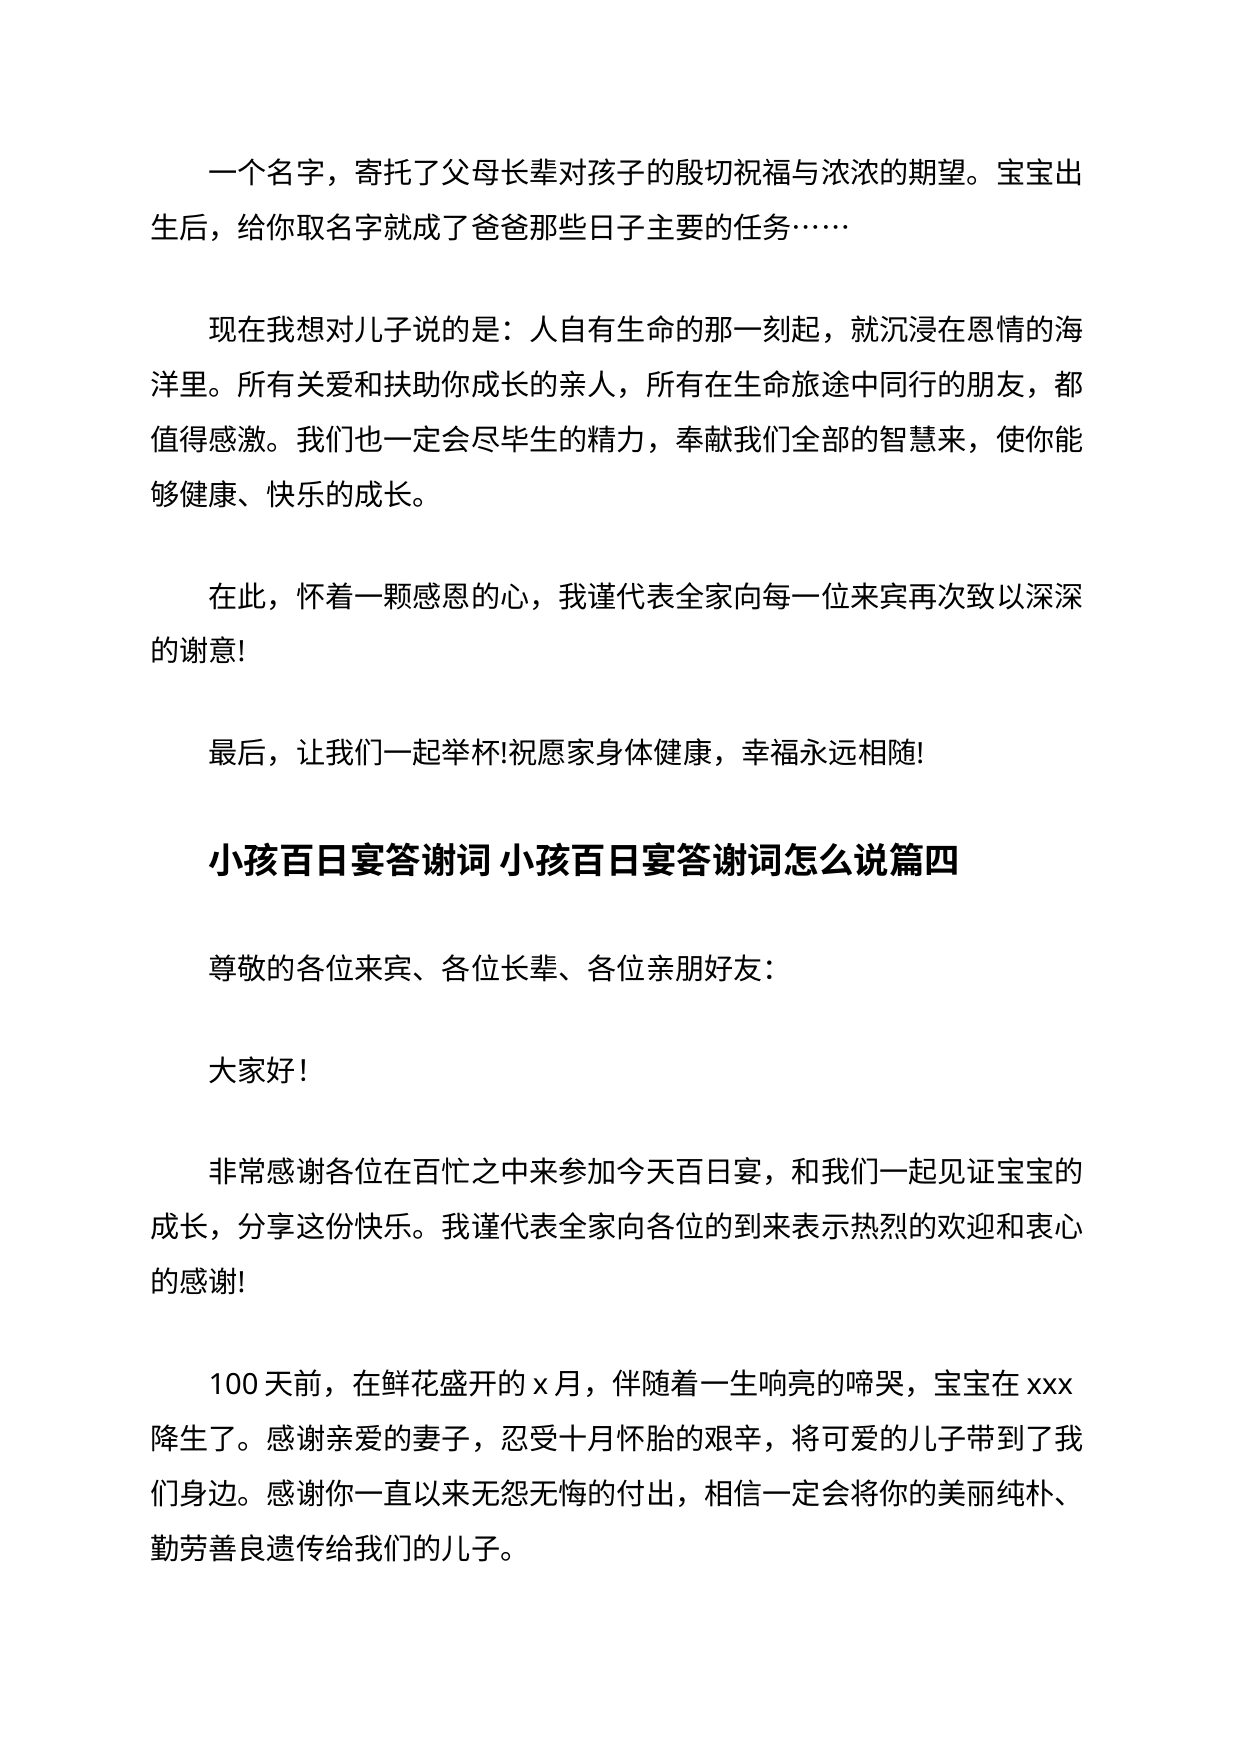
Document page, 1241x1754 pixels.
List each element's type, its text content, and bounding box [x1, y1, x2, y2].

text 大家好！ [150, 1047, 1090, 1089]
text 最后，让我们一起举杯!祝愿家身体健康，幸福永远相随! [150, 730, 1090, 772]
text 一个名字，寄托了父母长辈对孩子的殷切祝福与浓浓的期望。宝宝出生后，给你取名字就成了爸爸那些日子主要的任务…… [150, 150, 1090, 247]
text 现在我想对儿子说的是：人自有生命的那一刻起，就沉浸在恩情的海洋里。所有关爱和扶助你成长的亲人，所有在生命旅途中同行的朋友，都值得感激。我们也一定会尽毕生的精力，奉献我们全部的智慧来，使你能够健康、快乐的成长。 [150, 307, 1090, 514]
text 非常感谢各位在百忙之中来参加今天百日宴，和我们一起见证宝宝的成长，分享这份快乐。我谨代表全家向各位的到来表示热烈的欢迎和衷心的感谢! [150, 1149, 1090, 1301]
text 小孩百日宴答谢词 小孩百日宴答谢词怎么说篇四 [150, 832, 1090, 883]
text 在此，怀着一颗感恩的心，我谨代表全家向每一位来宾再次致以深深的谢意! [150, 573, 1090, 670]
text 尊敬的各位来宾、各位长辈、各位亲朋好友： [150, 945, 1090, 988]
text 100天前，在鲜花盛开的x月，伴随着一生响亮的啼哭，宝宝在xxx降生了。感谢亲爱的妻子，忍受十月怀胎的艰辛，将可爱的儿子带到了我们身边。感谢你一直以来无怨无悔的付出，相信一定会将你的美丽纯朴、勤劳善良遗传给我们的儿子。 [150, 1361, 1090, 1568]
